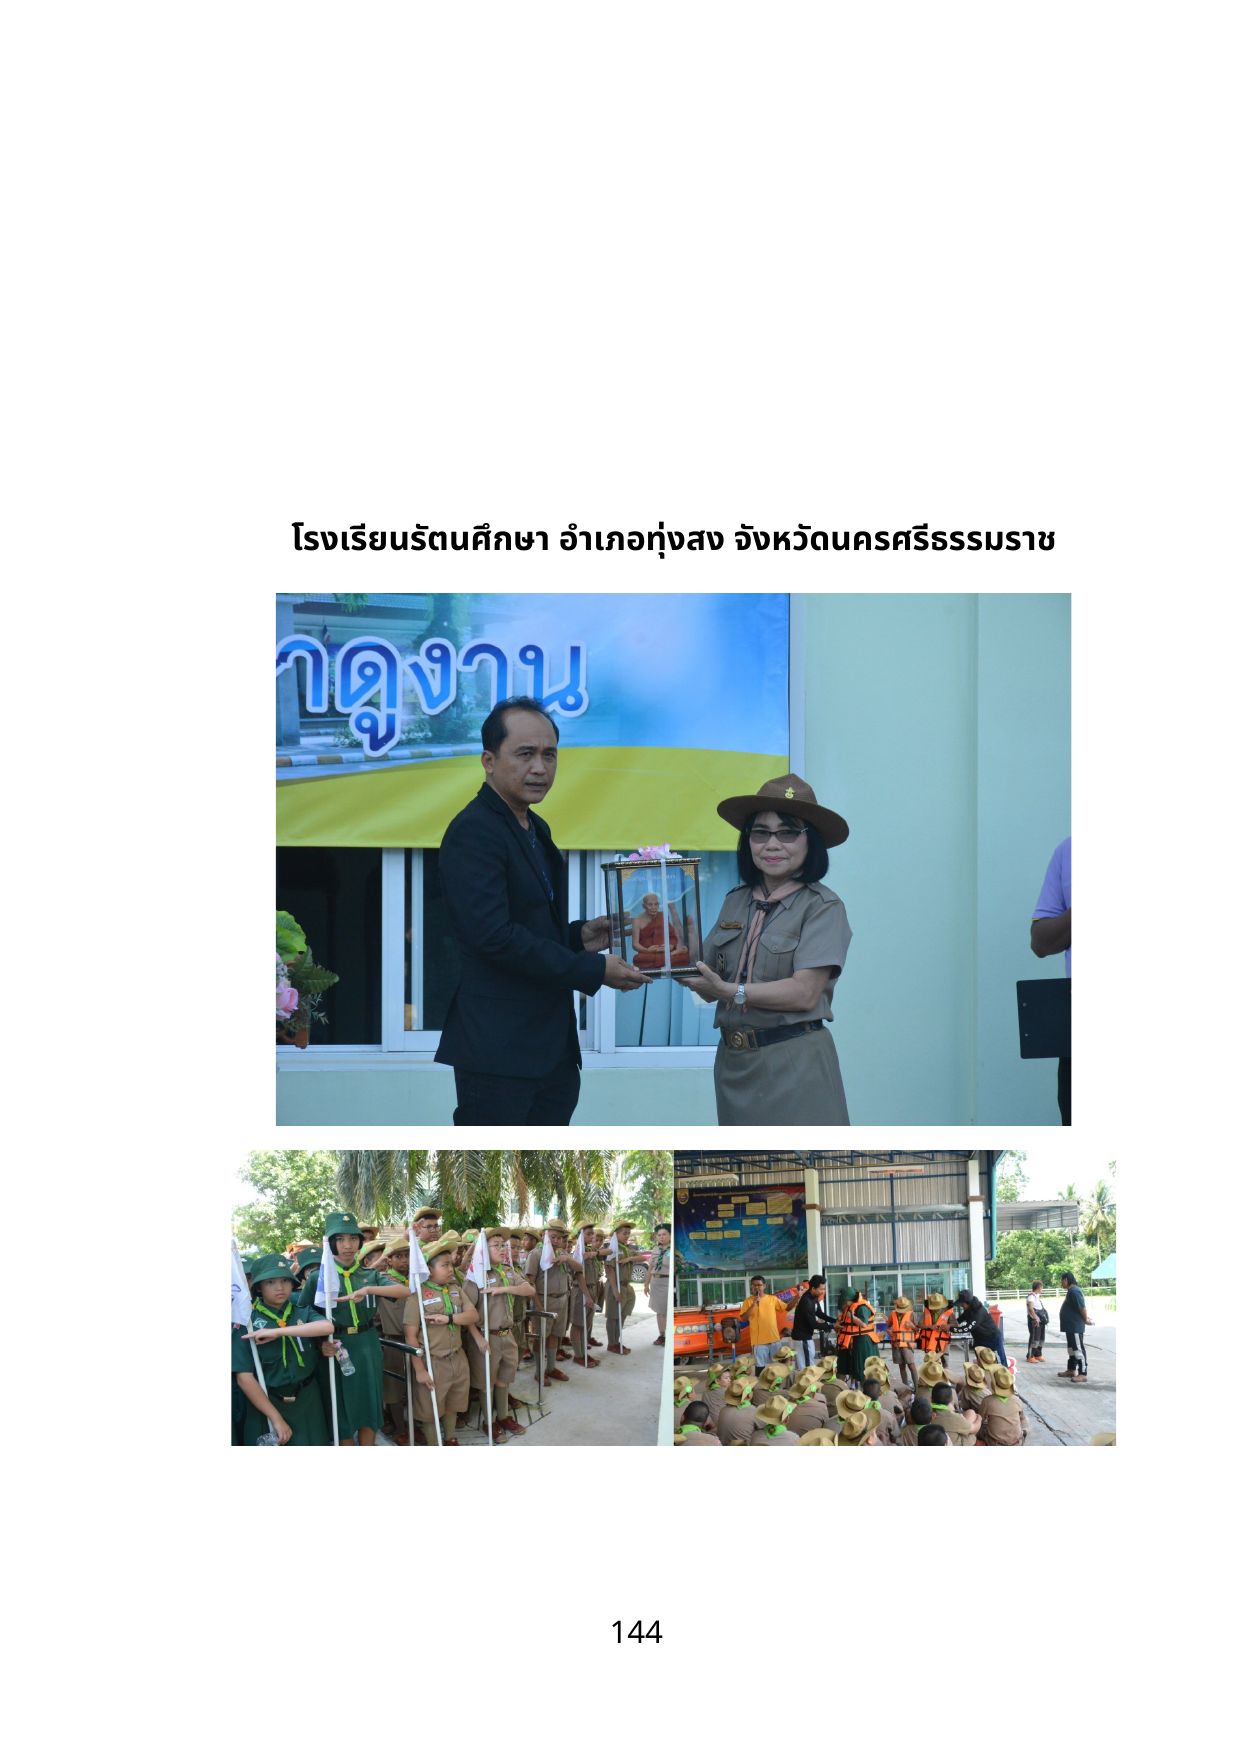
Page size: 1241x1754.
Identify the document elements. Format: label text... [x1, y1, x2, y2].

text โรงเรียนรัตนศึกษา อำเภอทุ่งสง จังหวัดนครศรีธรรมราช [150, 515, 1122, 566]
picture [231, 1150, 1117, 1446]
picture [275, 593, 1072, 1126]
